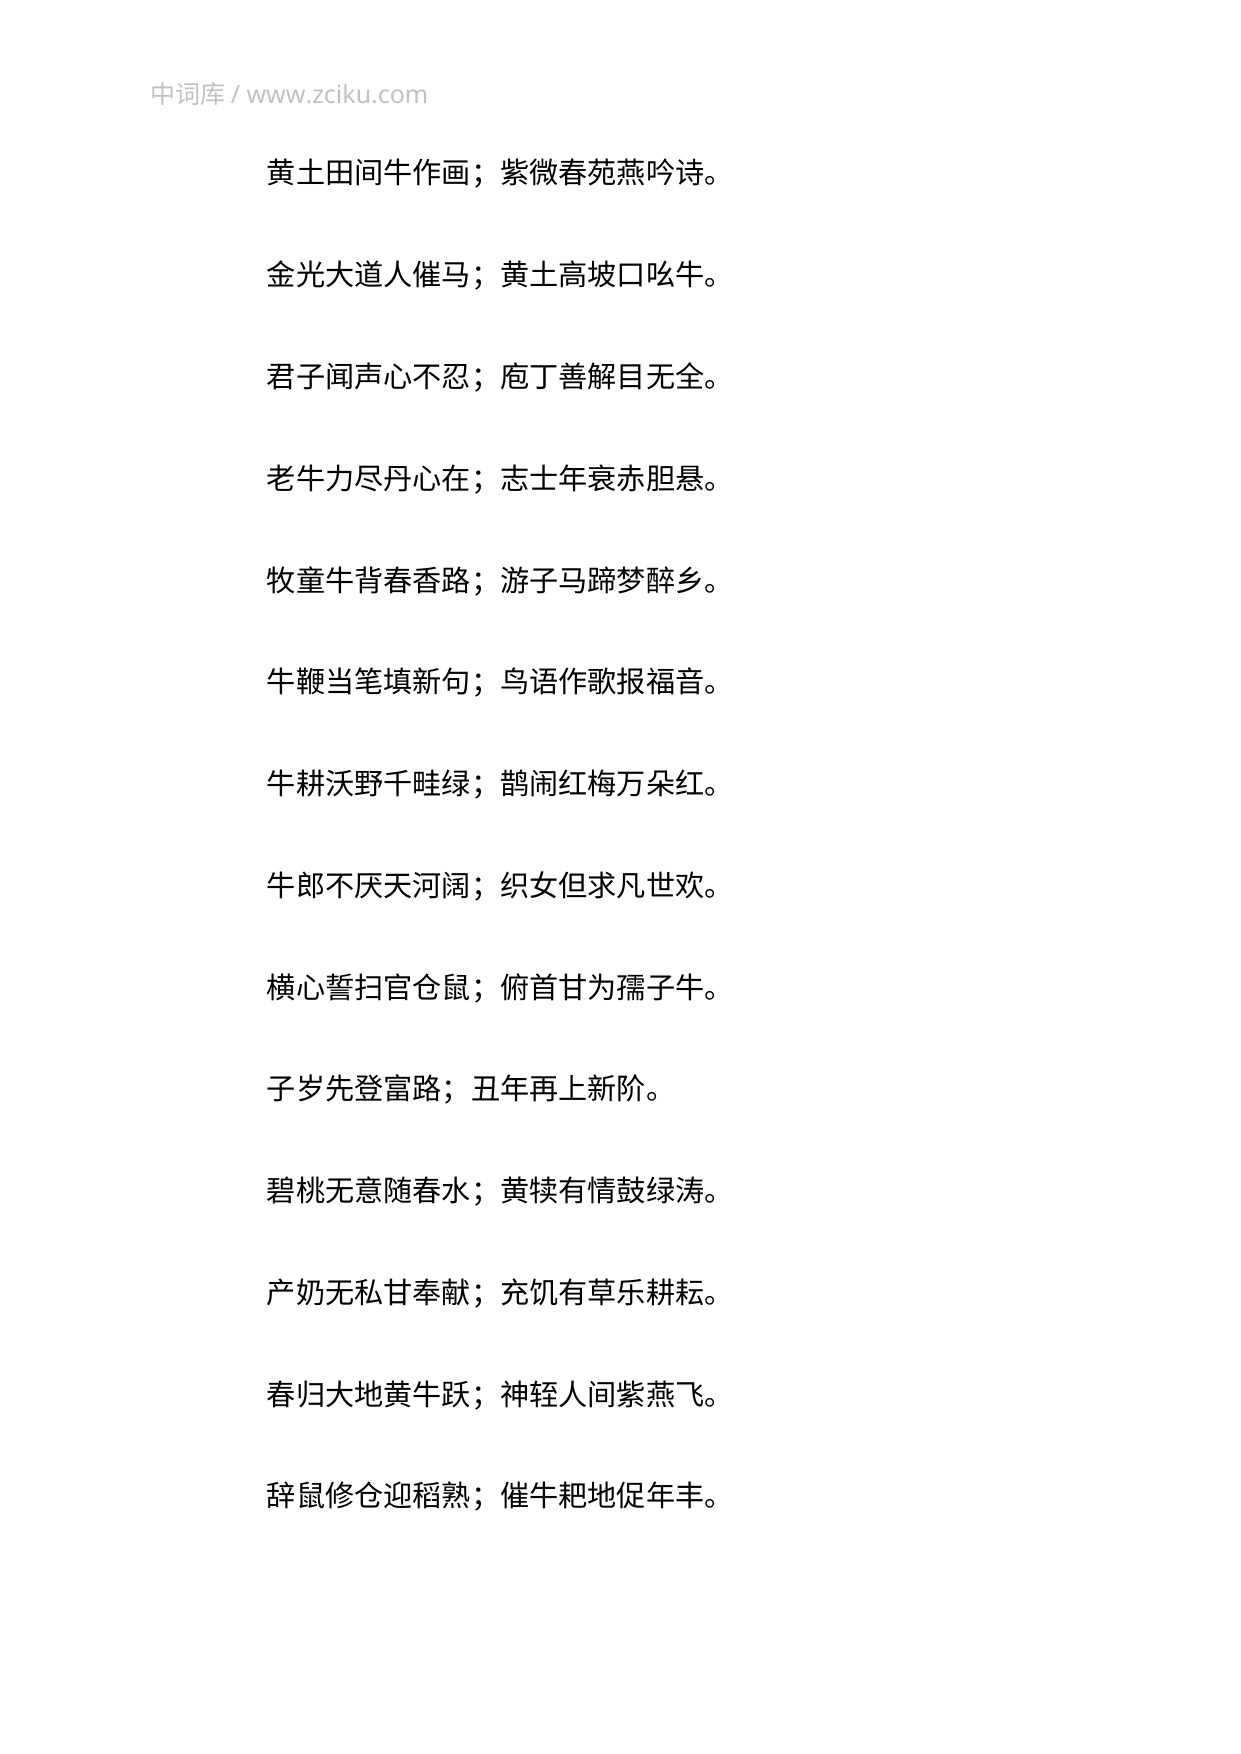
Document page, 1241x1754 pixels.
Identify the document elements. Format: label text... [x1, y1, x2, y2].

text 黄土田间牛作画；紫微春苑燕吟诗。 [150, 150, 1090, 192]
text 牛鞭当笔填新句；鸟语作歌报福音。 [150, 659, 1090, 701]
text 子岁先登富路；丑年再上新阶。 [150, 1066, 1090, 1108]
text 金光大道人催马；黄土高坡口吆牛。 [150, 252, 1090, 294]
text 辞鼠修仓迎稻熟；催牛耙地促年丰。 [150, 1473, 1090, 1515]
text 产奶无私甘奉献；充饥有草乐耕耘。 [150, 1269, 1090, 1312]
text 牛郎不厌天河阔；织女但求凡世欢。 [150, 862, 1090, 905]
text 碧桃无意随春水；黄犊有情鼓绿涛。 [150, 1168, 1090, 1210]
text 君子闻声心不忍；庖丁善解目无全。 [150, 353, 1090, 396]
text 牧童牛背春香路；游子马蹄梦醉乡。 [150, 557, 1090, 599]
text 牛耕沃野千畦绿；鹊闹红梅万朵红。 [150, 761, 1090, 803]
text 老牛力尽丹心在；志士年衰赤胆悬。 [150, 455, 1090, 498]
text 横心誓扫官仓鼠；俯首甘为孺子牛。 [150, 964, 1090, 1006]
text 春归大地黄牛跃；神轾人间紫燕飞。 [150, 1371, 1090, 1413]
